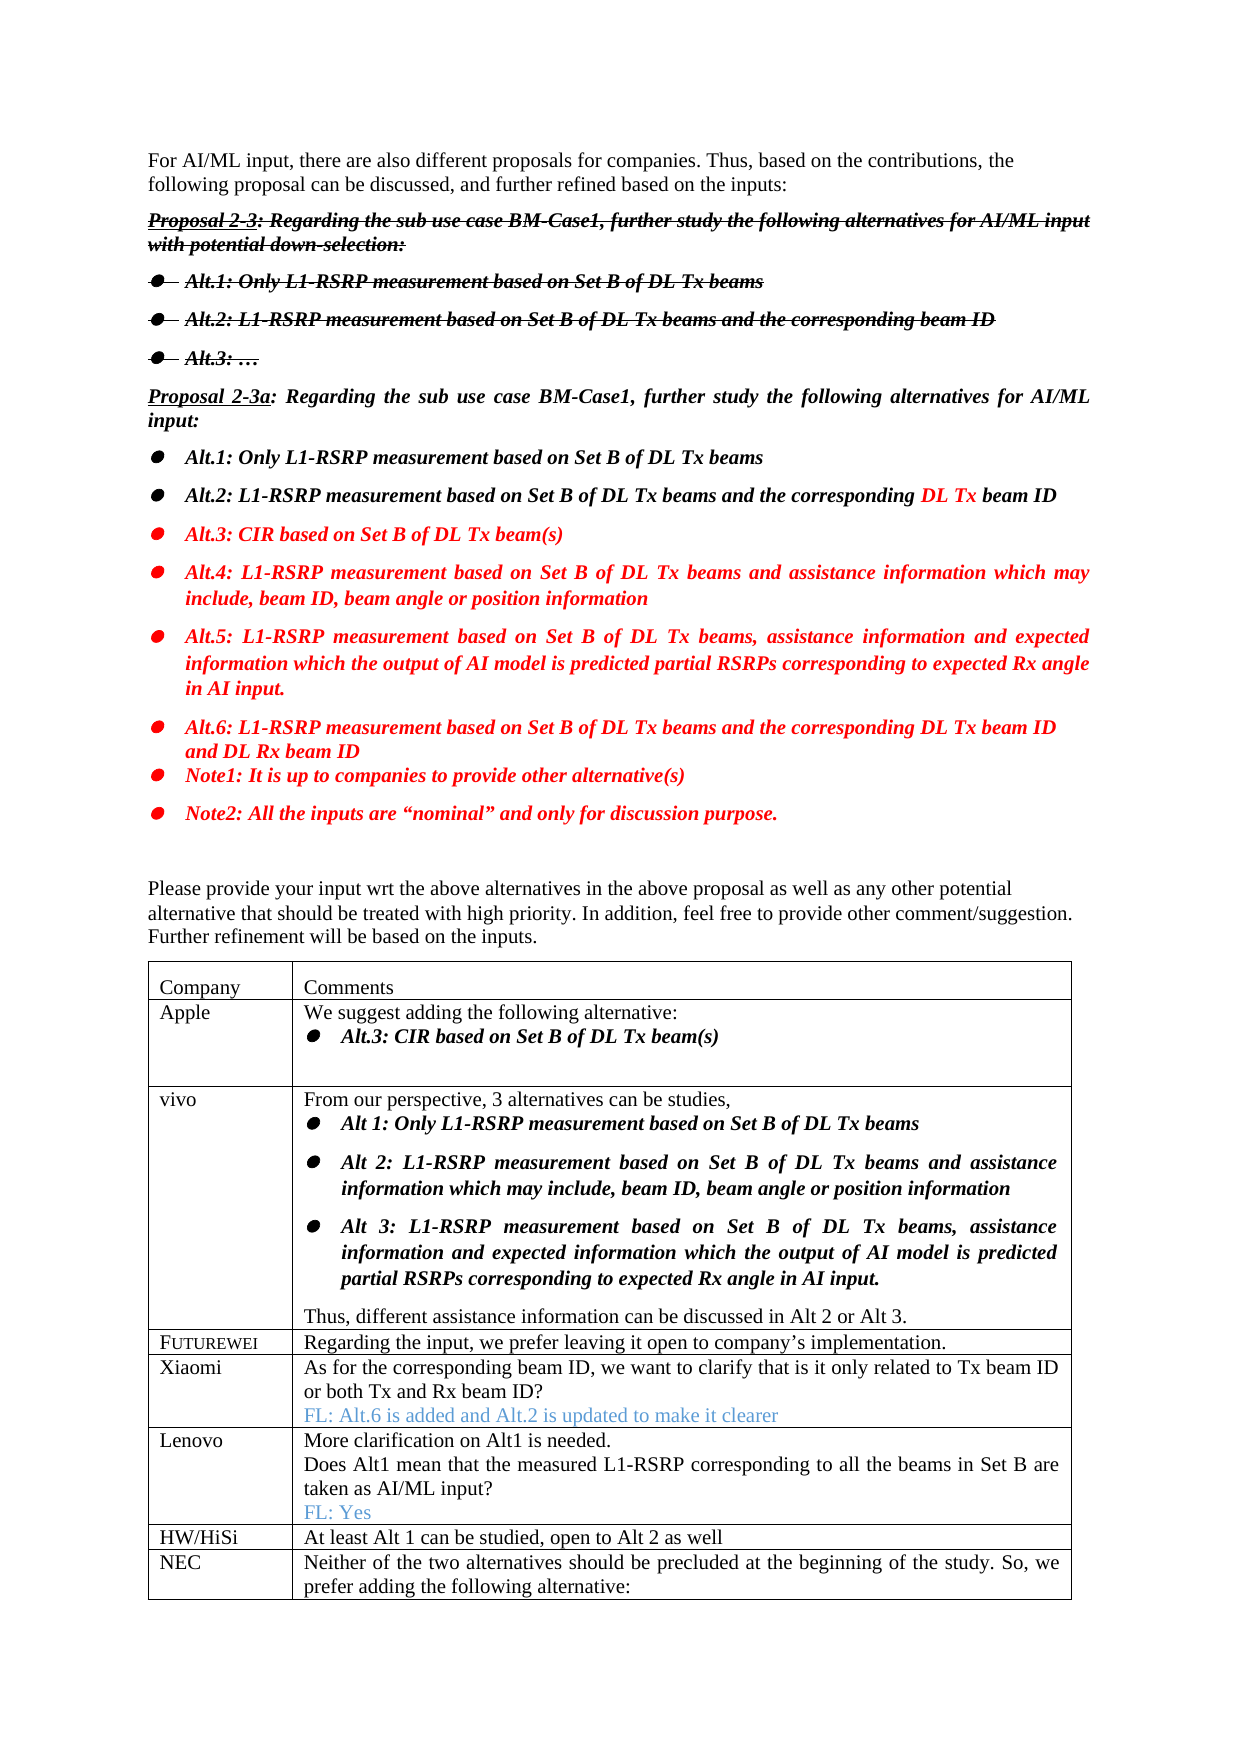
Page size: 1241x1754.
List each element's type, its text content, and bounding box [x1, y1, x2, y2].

table_cell HW/HiSi [149, 1525, 292, 1549]
list Alt.2: L1-RSRP measurement based on Set B of DL Tx beams and the corresponding DL Tx beam ID [148, 483, 1093, 507]
table_cell Lenovo [149, 1428, 292, 1524]
list Alt.4: L1-RSRP measurement based on Set B of DL Tx beams and assistance information which may include, beam ID, beam angle or position information [148, 560, 1093, 610]
text Proposal 2-3: Regarding the sub use case BM-Case1, further study the following alternatives for AI/ML input with potential down-selection: [148, 208, 1093, 256]
list Alt.3: CIR based on Set B of DL Tx beam(s) [148, 522, 1093, 546]
table_cell vivo [149, 1087, 292, 1328]
table_cell From our perspective, 3 alternatives can be studies, Alt 1: Only L1-RSRP measurement based on Set B of DL Tx beams Alt 2: L1-RSRP measurement based on Set B of DL Tx beams and assistance information which may include, beam ID, beam angle or position information Alt 3: L1-RSRP measurement based on Set B of DL Tx beams, assistance information and expected information which the output of AI model is predicted partial RSRPs corresponding to expected Rx angle in AI input. Thus, different assistance information can be discussed in Alt 2 or Alt 3. [293, 1087, 1071, 1328]
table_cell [293, 1550, 1071, 1598]
table_header Company [149, 962, 292, 999]
list Alt.3: … [148, 346, 1093, 370]
table_cell Xiaomi [149, 1355, 292, 1427]
table_cell At least Alt 1 can be studied, open to Alt 2 as well [293, 1525, 1071, 1549]
list Alt.1: Only L1-RSRP measurement based on Set B of DL Tx beams [148, 445, 1093, 469]
text Please provide your input wrt the above alternatives in the above proposal as well as any other potential alternative that should be treated with high priority. In addition, feel free to provide other comment/suggestion. Further refinement will be based on the inputs. [148, 876, 1093, 948]
table_cell More clarification on Alt1 is needed. Does Alt1 mean that the measured L1-RSRP corresponding to all the beams in Set B are taken as AI/ML input? FL: Yes [293, 1428, 1071, 1524]
table_cell As for the corresponding beam ID, we want to clarify that is it only related to Tx beam ID or both Tx and Rx beam ID? FL: Alt.6 is added and Alt.2 is updated to make it clearer [293, 1355, 1071, 1427]
table_cell Regarding the input, we prefer leaving it open to company’s implementation. [293, 1330, 1071, 1354]
list Alt.1: Only L1-RSRP measurement based on Set B of DL Tx beams [148, 269, 1093, 293]
list Alt.6: L1-RSRP measurement based on Set B of DL Tx beams and the corresponding DL Tx beam ID and DL Rx beam ID [148, 715, 1093, 763]
text Proposal 2-3a: Regarding the sub use case BM-Case1, further study the following alternatives for AI/ML input: [148, 384, 1093, 432]
table_cell Futurewei [149, 1330, 292, 1354]
table_cell We suggest adding the following alternative: Alt.3: CIR based on Set B of DL Tx beam(s) [293, 1000, 1071, 1086]
table_header Comments [293, 962, 1071, 999]
list Note2: All the inputs are “nominal” and only for discussion purpose. [148, 801, 1093, 825]
list Alt.2: L1-RSRP measurement based on Set B of DL Tx beams and the corresponding beam ID [148, 307, 1093, 331]
list Alt.5: L1-RSRP measurement based on Set B of DL Tx beams, assistance information and expected information which the output of AI model is predicted partial RSRPs corresponding to expected Rx angle in AI input. [148, 624, 1093, 700]
text For AI/ML input, there are also different proposals for companies. Thus, based on the contributions, the following proposal can be discussed, and further refined based on the inputs: [148, 148, 1093, 196]
table_cell NEC [149, 1550, 292, 1598]
list Note1: It is up to companies to provide other alternative(s) [148, 763, 1093, 787]
table_cell Apple [149, 1000, 292, 1086]
